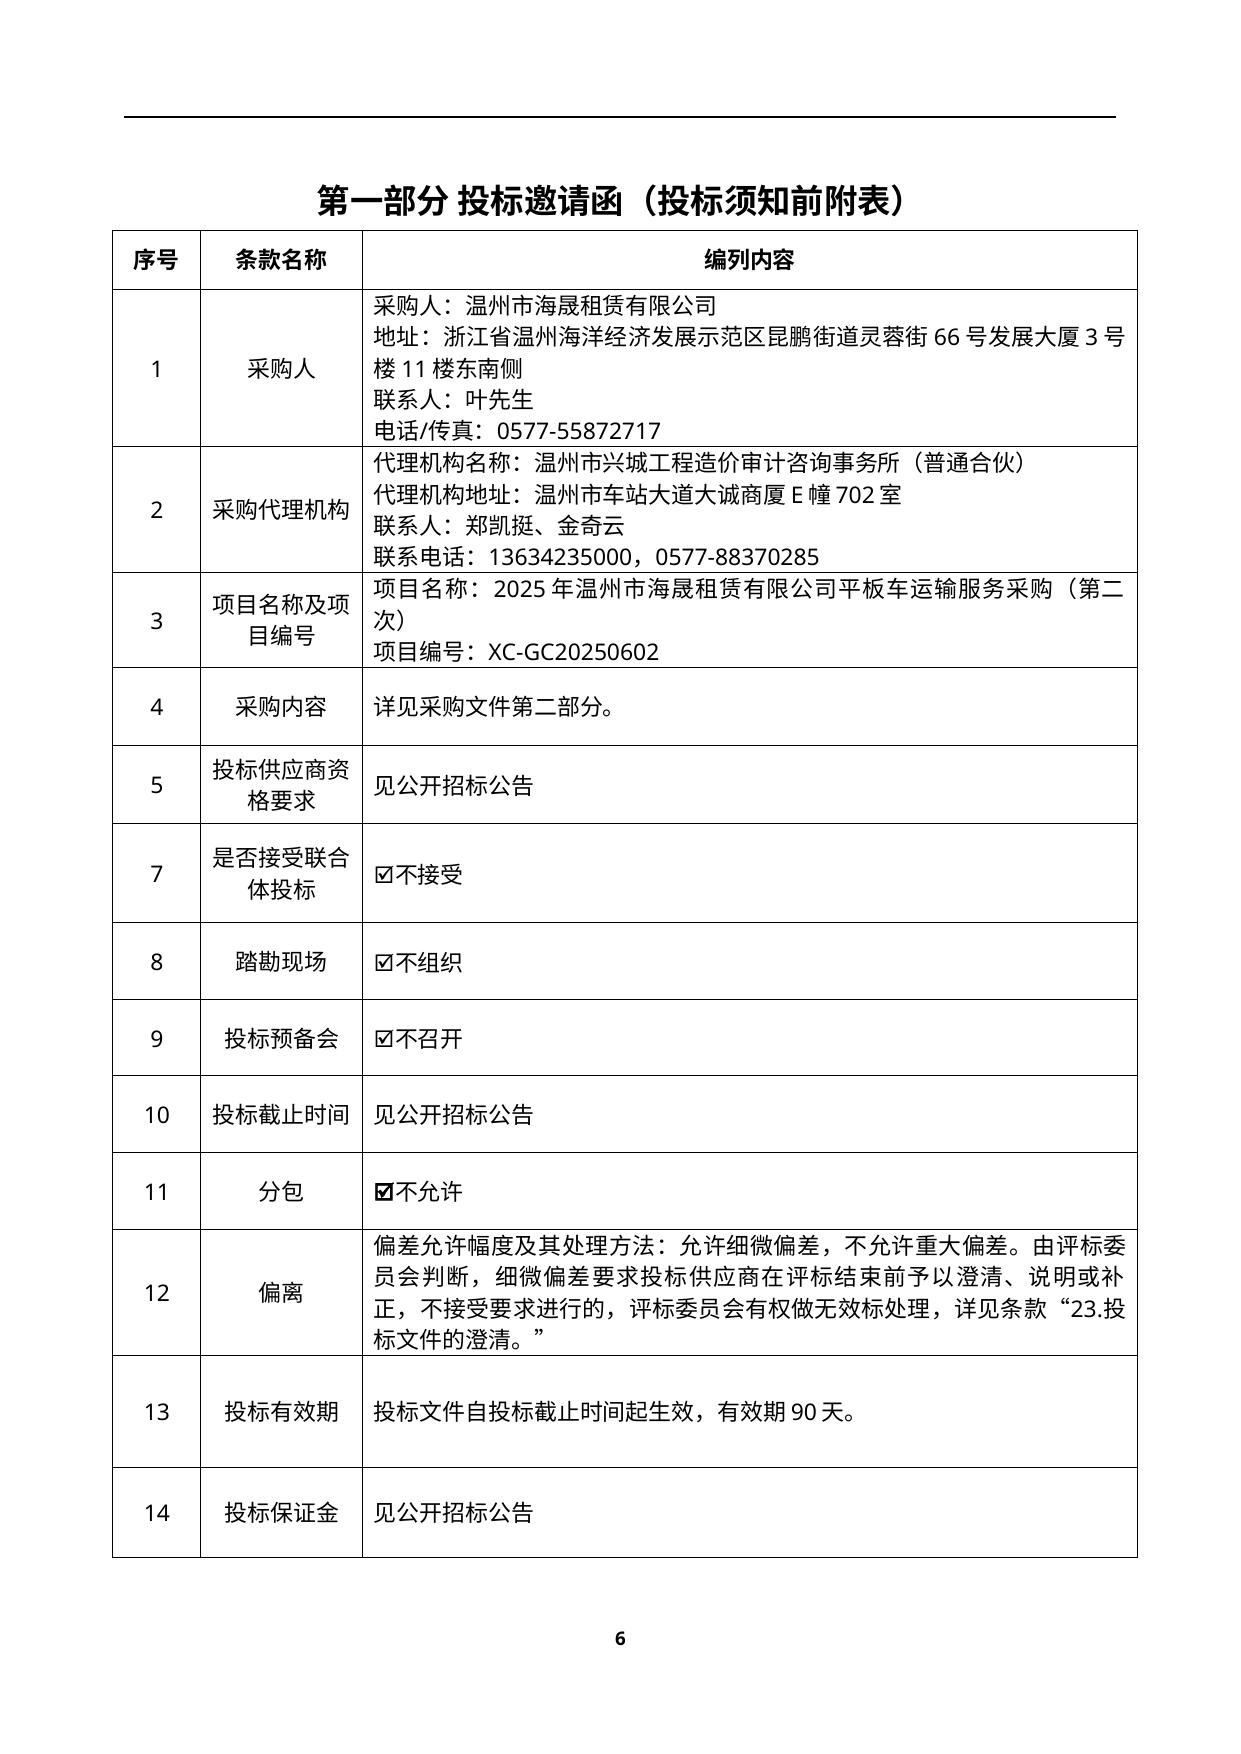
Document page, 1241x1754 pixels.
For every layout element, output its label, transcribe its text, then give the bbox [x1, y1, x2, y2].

table_cell 采购内容 [201, 668, 362, 745]
table_cell 不召开 [363, 1000, 1137, 1075]
table_cell 不接受 [363, 824, 1137, 922]
table_cell 3 [113, 573, 200, 667]
table_cell 5 [113, 746, 200, 823]
table_cell 见公开招标公告 [363, 746, 1137, 823]
table_cell 是否接受联合体投标 [201, 824, 362, 922]
table_cell 见公开招标公告 [363, 1076, 1137, 1152]
table_cell 4 [113, 668, 200, 745]
table_cell 投标文件自投标截止时间起生效，有效期90天。 [363, 1356, 1137, 1467]
table_cell 11 [113, 1153, 200, 1228]
table_header 序号 [113, 231, 200, 288]
table_cell 2 [113, 447, 200, 572]
table_cell 1 [113, 290, 200, 446]
table_cell 投标供应商资格要求 [201, 746, 362, 823]
table_cell 不组织 [363, 923, 1137, 999]
table_cell 13 [113, 1356, 200, 1467]
table_cell 详见采购文件第二部分。 [363, 668, 1137, 745]
table_cell 偏差允许幅度及其处理方法：允许细微偏差，不允许重大偏差。由评标委员会判断，细微偏差要求投标供应商在评标结束前予以澄清、说明或补正，不接受要求进行的，评标委员会有权做无效标处理，详见条款“23.投标文件的澄清。” [363, 1230, 1137, 1354]
table_cell 投标预备会 [201, 1000, 362, 1075]
table_cell 10 [113, 1076, 200, 1152]
table_cell 不允许 [363, 1153, 1137, 1228]
table_cell 采购代理机构 [201, 447, 362, 572]
table_cell 投标有效期 [201, 1356, 362, 1467]
table_cell 分包 [201, 1153, 362, 1228]
table_cell 7 [113, 824, 200, 922]
table_cell 投标保证金 [201, 1468, 362, 1557]
table_cell 项目名称：2025年温州市海晟租赁有限公司平板车运输服务采购（第二次） 项目编号：XC-GC20250602 [363, 573, 1137, 667]
table_cell 踏勘现场 [201, 923, 362, 999]
table_header 编列内容 [363, 231, 1137, 288]
table_cell 采购人：温州市海晟租赁有限公司 地址：浙江省温州海洋经济发展示范区昆鹏街道灵蓉街66号发展大厦3号楼11楼东南侧 联系人：叶先生 电话/传真：0577-55872717 [363, 290, 1137, 446]
title 第一部分 投标邀请函（投标须知前附表） [124, 175, 1116, 223]
table_cell 项目名称及项目编号 [201, 573, 362, 667]
table_cell 见公开招标公告 [363, 1468, 1137, 1557]
table_cell 14 [113, 1468, 200, 1557]
table_cell 12 [113, 1230, 200, 1354]
table_cell 投标截止时间 [201, 1076, 362, 1152]
table_cell 8 [113, 923, 200, 999]
table_cell 采购人 [201, 290, 362, 446]
table_header 条款名称 [201, 231, 362, 288]
table_cell 偏离 [201, 1230, 362, 1354]
table_cell 9 [113, 1000, 200, 1075]
table_cell 代理机构名称：温州市兴城工程造价审计咨询事务所（普通合伙） 代理机构地址：温州市车站大道大诚商厦E幢702室 联系人：郑凯挺、金奇云 联系电话：13634235000，0577-88370285 [363, 447, 1137, 572]
